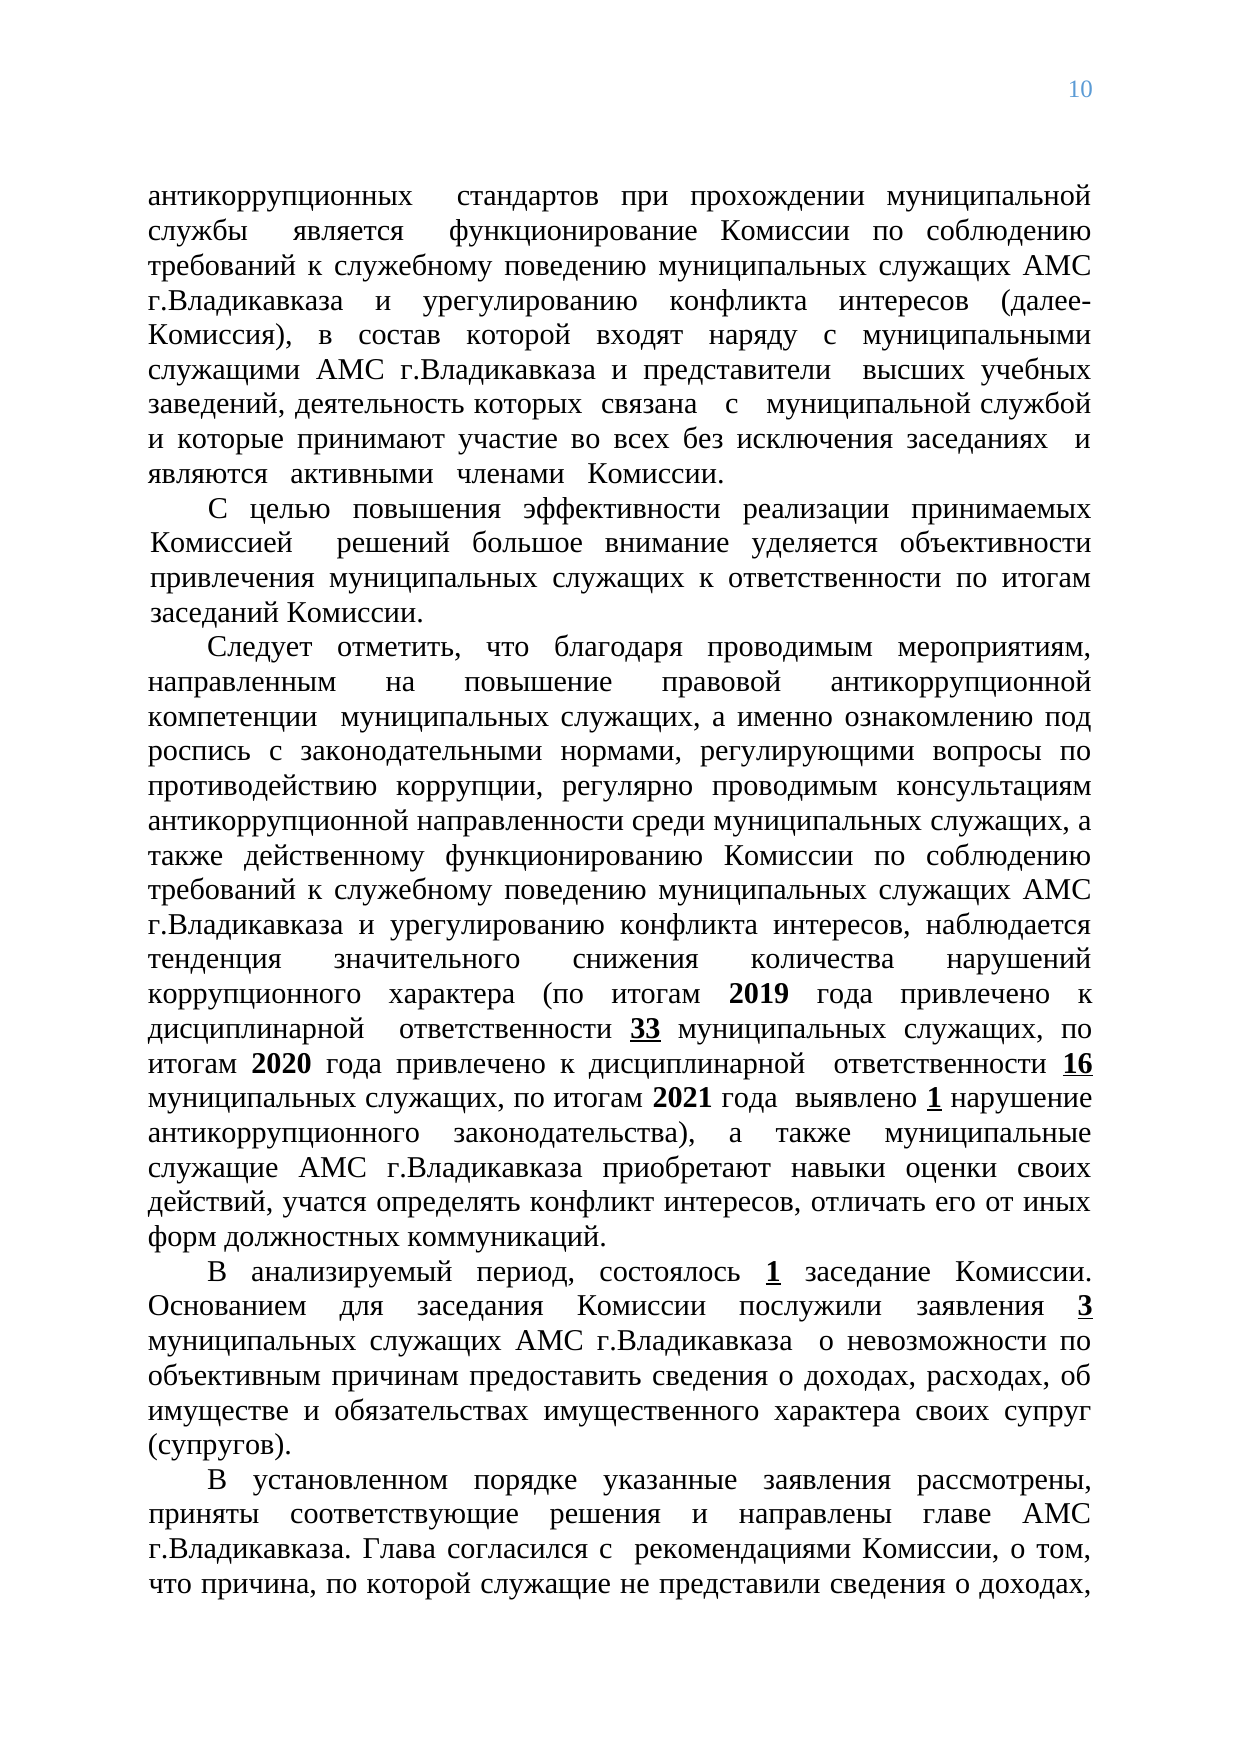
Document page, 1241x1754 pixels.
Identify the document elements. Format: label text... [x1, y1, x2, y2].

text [148, 1461, 1092, 1600]
text С целью повышения эффективности реализации принимаемых Комиссией решений большое внимание уделяется объективности привлечения муниципальных служащих к ответственности по итогам заседаний Комиссии. [150, 490, 1092, 628]
text Следует отметить, что благодаря проводимым мероприятиям, направленным на повышение правовой антикоррупционной компетенции муниципальных служащих, а именно ознакомлению под роспись с законодательными нормами, регулирующими вопросы по противодействию коррупции, регулярно проводимым консультациям антикоррупционной направленности среди муниципальных служащих, а также действенному функционированию Комиссии по соблюдению требований к служебному поведению муниципальных служащих АМС г.Владикавказа и урегулированию конфликта интересов, наблюдается тенденция значительного снижения количества нарушений коррупционного характера (по итогам 2019 года привлечено к дисциплинарной ответственности 33 муниципальных служащих, по итогам 2020 года привлечено к дисциплинарной ответственности 16 муниципальных служащих, по итогам 2021 года выявлено 1 нарушение антикоррупционного законодательства), а также муниципальные служащие АМС г.Владикавказа приобретают навыки оценки своих действий, учатся определять конфликт интересов, отличать его от иных форм должностных коммуникаций. [148, 628, 1092, 1253]
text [148, 178, 1092, 490]
text В анализируемый период, состоялось 1 заседание Комиссии. Основанием для заседания Комиссии послужили заявления 3 муниципальных служащих АМС г.Владикавказа о невозможности по объективным причинам предоставить сведения о доходах, расходах, об имуществе и обязательствах имущественного характера своих супруг (супругов). [148, 1253, 1092, 1461]
